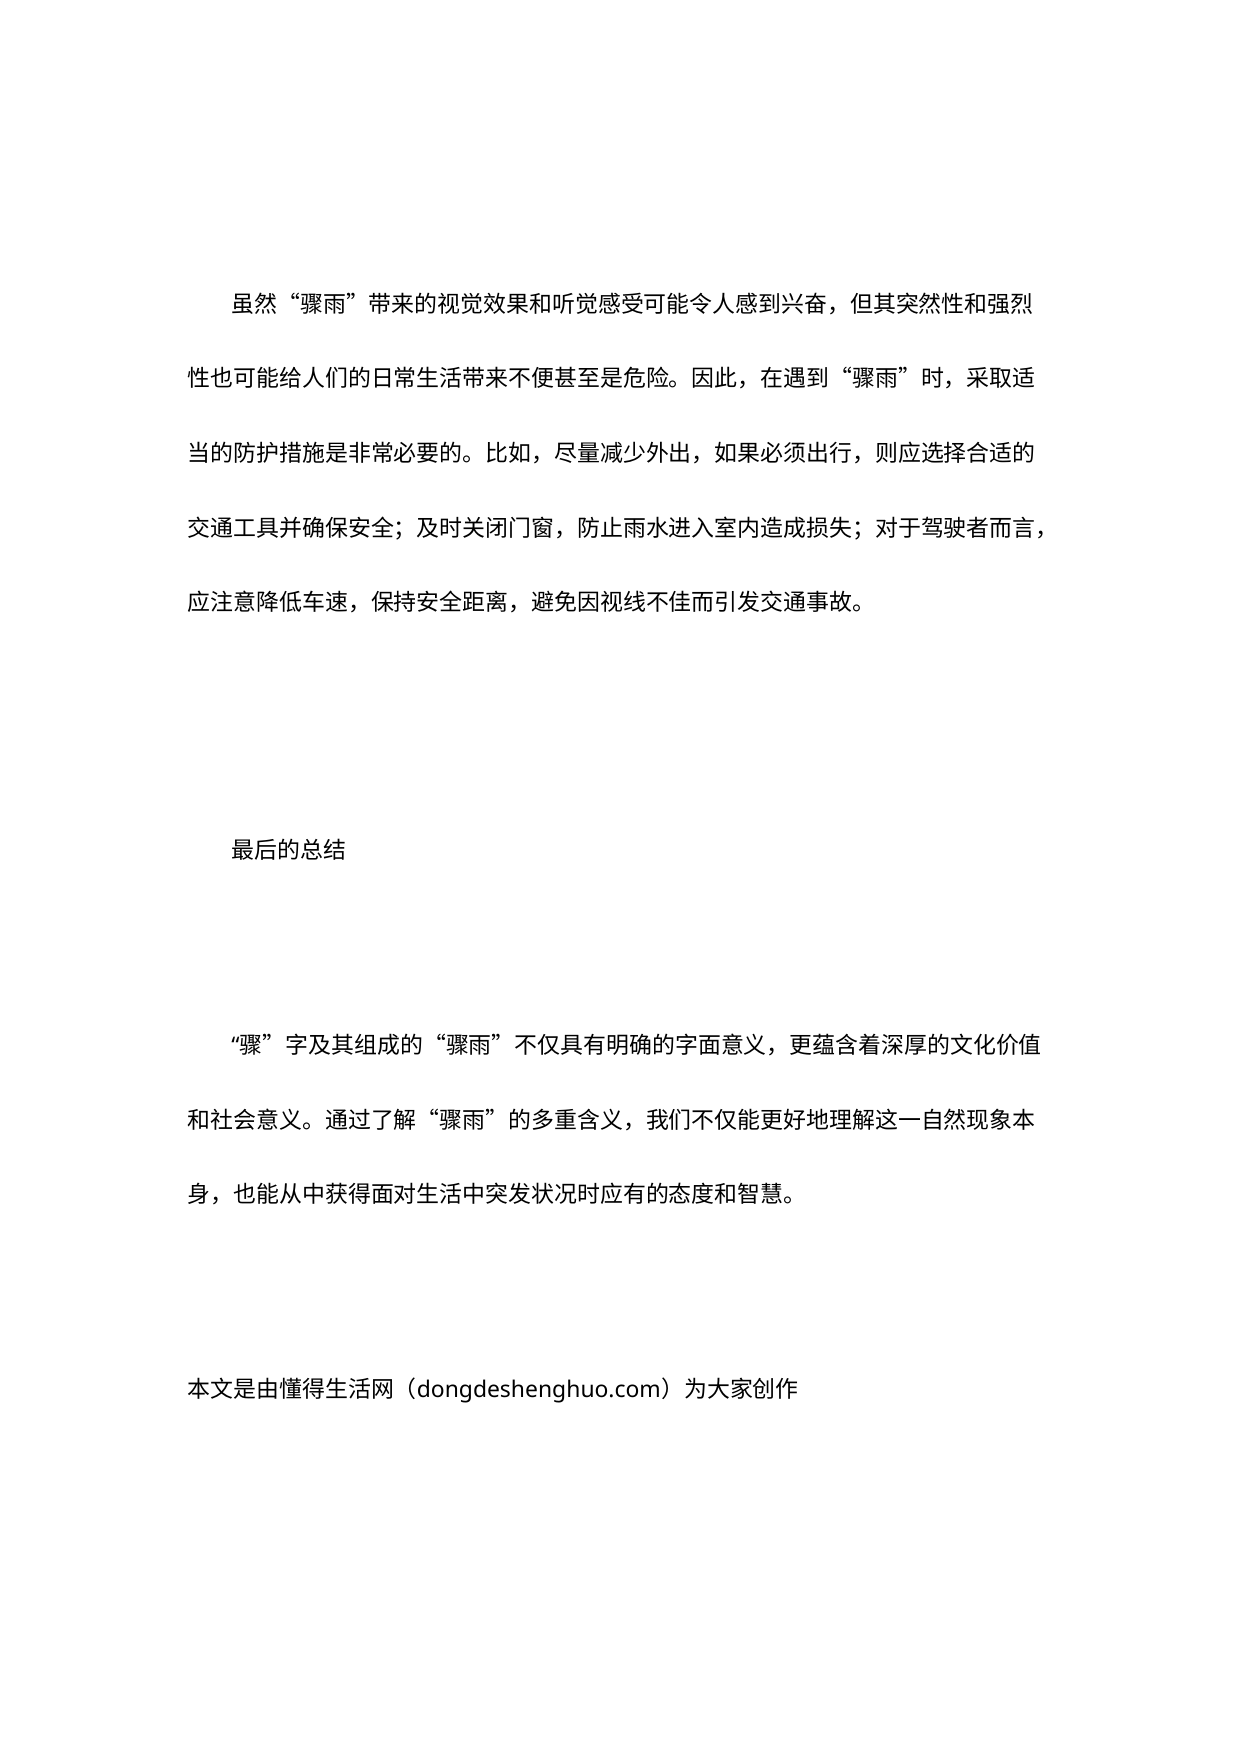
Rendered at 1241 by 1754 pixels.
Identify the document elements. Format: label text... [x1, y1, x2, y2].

text “骤”字及其组成的“骤雨”不仅具有明确的字面意义，更蕴含着深厚的文化价值和社会意义。通过了解“骤雨”的多重含义，我们不仅能更好地理解这一自然现象本身，也能从中获得面对生活中突发状况时应有的态度和智慧。 [187, 1011, 1053, 1225]
text 虽然“骤雨”带来的视觉效果和听觉感受可能令人感到兴奋，但其突然性和强烈性也可能给人们的日常生活带来不便甚至是危险。因此，在遇到“骤雨”时，采取适当的防护措施是非常必要的。比如，尽量减少外出，如果必须出行，则应选择合适的交通工具并确保安全；及时关闭门窗，防止雨水进入室内造成损失；对于驾驶者而言，应注意降低车速，保持安全距离，避免因视线不佳而引发交通事故。 [187, 270, 1053, 633]
text 本文是由懂得生活网（dongdeshenghuo.com）为大家创作 [187, 1354, 1053, 1419]
text 最后的总结 [187, 817, 1053, 882]
